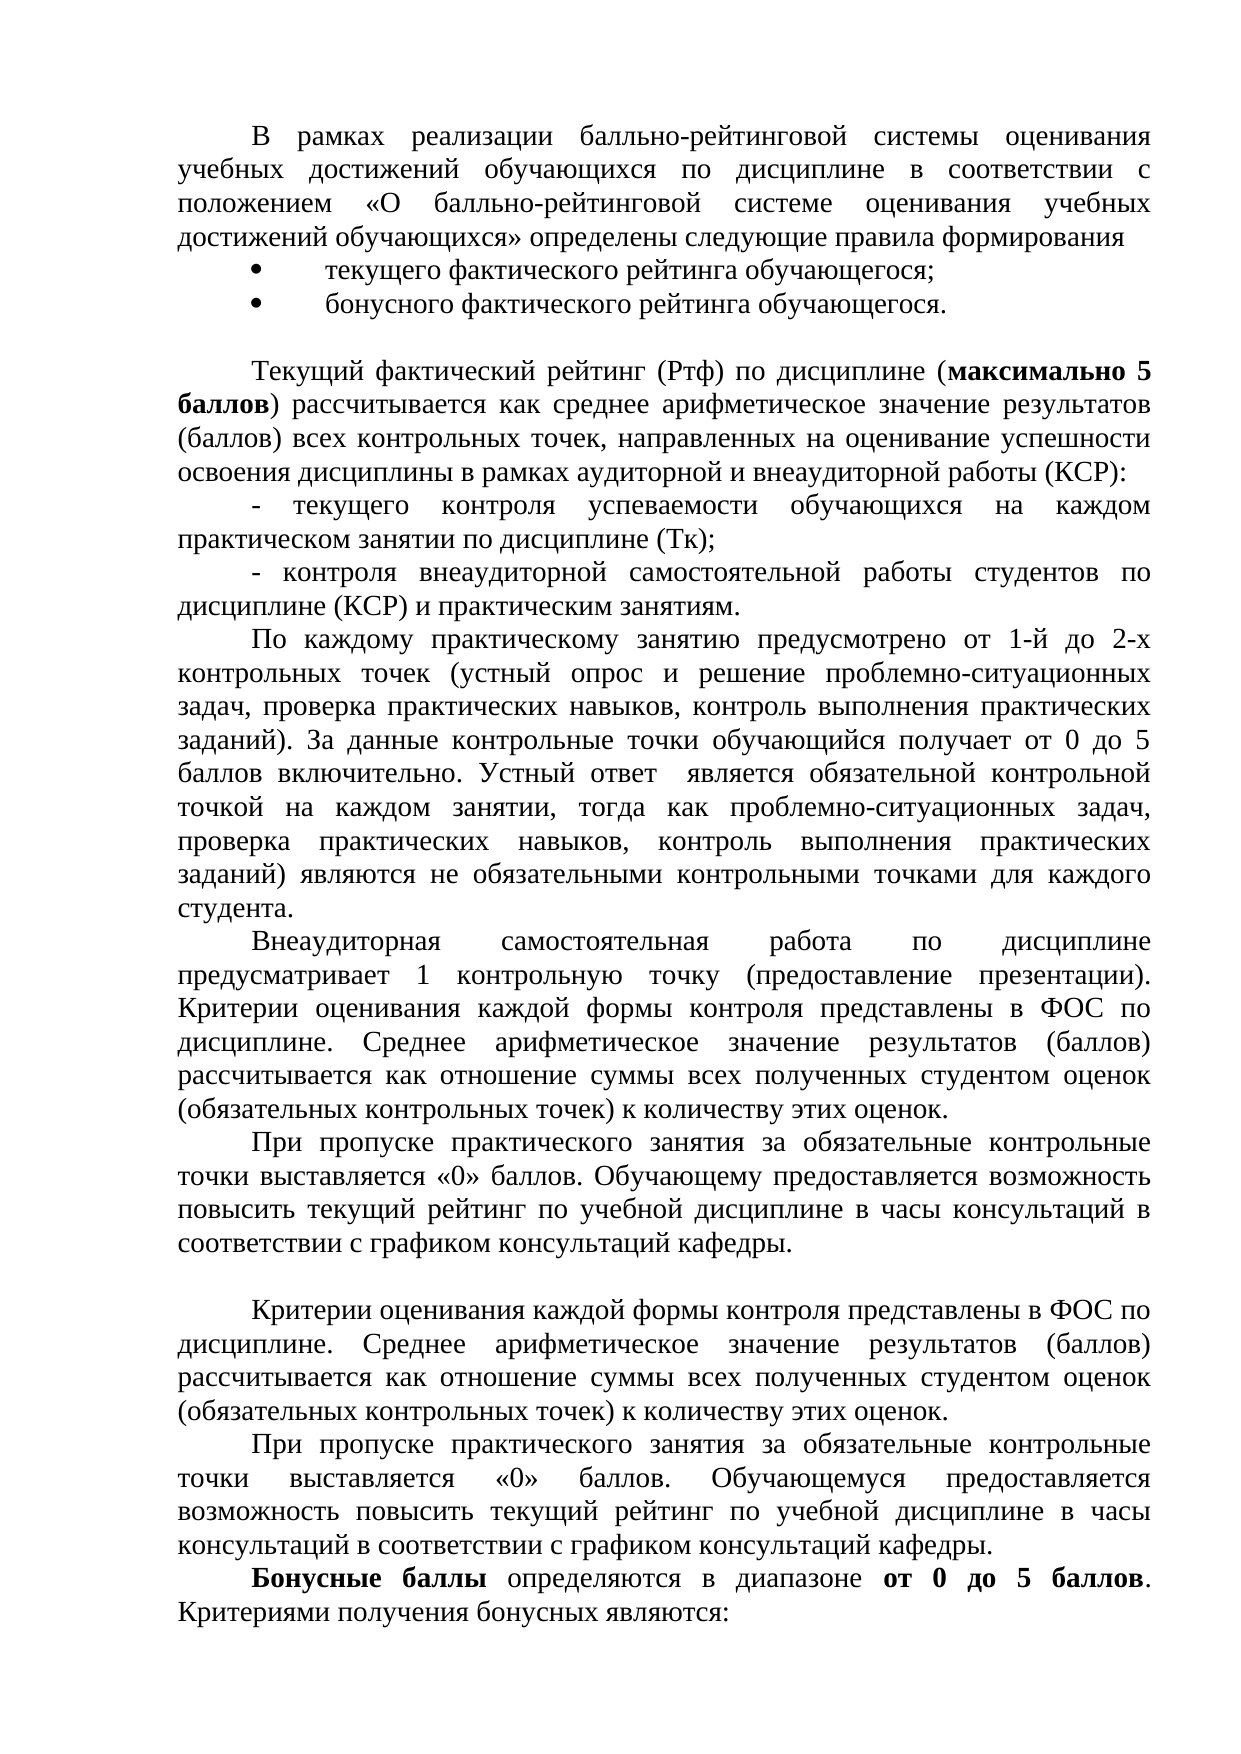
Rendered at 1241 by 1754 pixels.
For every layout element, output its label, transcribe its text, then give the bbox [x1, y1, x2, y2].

text Критерии оценивания каждой формы контроля представлены в ФОС по дисциплине. Среднее арифметическое значение результатов (баллов) рассчитывается как отношение суммы всех полученных студентом оценок (обязательных контрольных точек) к количеству этих оценок. [177, 1292, 1152, 1426]
text - текущего контроля успеваемости обучающихся на каждом практическом занятии по дисциплине (Тк); [177, 487, 1152, 554]
text При пропуске практического занятия за обязательные контрольные точки выставляется «0» баллов. Обучающемуся предоставляется возможность повысить текущий рейтинг по учебной дисциплине в часы консультаций в соответствии с графиком консультаций кафедры. [177, 1426, 1152, 1561]
list бонусного фактического рейтинга обучающегося. [177, 286, 1152, 319]
text В рамках реализации балльно-рейтинговой системы оценивания учебных достижений обучающихся по дисциплине в соответствии с положением «О балльно-рейтинговой системе оценивания учебных достижений обучающихся» определены следующие правила формирования [177, 118, 1152, 252]
text По каждому практическому занятию предусмотрено от 1-й до 2-х контрольных точек (устный опрос и решение проблемно-ситуационных задач, проверка практических навыков, контроль выполнения практических заданий). За данные контрольные точки обучающийся получает от 0 до 5 баллов включительно. Устный ответ является обязательной контрольной точкой на каждом занятии, тогда как проблемно-ситуационных задач, проверка практических навыков, контроль выполнения практических заданий) являются не обязательными контрольными точками для каждого студента. [177, 621, 1152, 923]
text Текущий фактический рейтинг (Ртф) по дисциплине (максимально 5 баллов) рассчитывается как среднее арифметическое значение результатов (баллов) всех контрольных точек, направленных на оценивание успешности освоения дисциплины в рамках аудиторной и внеаудиторной работы (КСР): [177, 353, 1152, 487]
list Бонусные баллы определяются в диапазоне от 0 до 5 баллов. Критериями получения бонусных являются: [177, 1561, 1152, 1628]
list текущего фактического рейтинга обучающегося; [177, 252, 1152, 286]
text Внеаудиторная самостоятельная работа по дисциплине предусматривает 1 контрольную точку (предоставление презентации). Критерии оценивания каждой формы контроля представлены в ФОС по дисциплине. Среднее арифметическое значение результатов (баллов) рассчитывается как отношение суммы всех полученных студентом оценок (обязательных контрольных точек) к количеству этих оценок. [177, 923, 1152, 1124]
text При пропуске практического занятия за обязательные контрольные точки выставляется «0» баллов. Обучающему предоставляется возможность повысить текущий рейтинг по учебной дисциплине в часы консультаций в соответствии с графиком консультаций кафедры. [177, 1124, 1152, 1259]
text - контроля внеаудиторной самостоятельной работы студентов по дисциплине (КСР) и практическим занятиям. [177, 554, 1152, 621]
